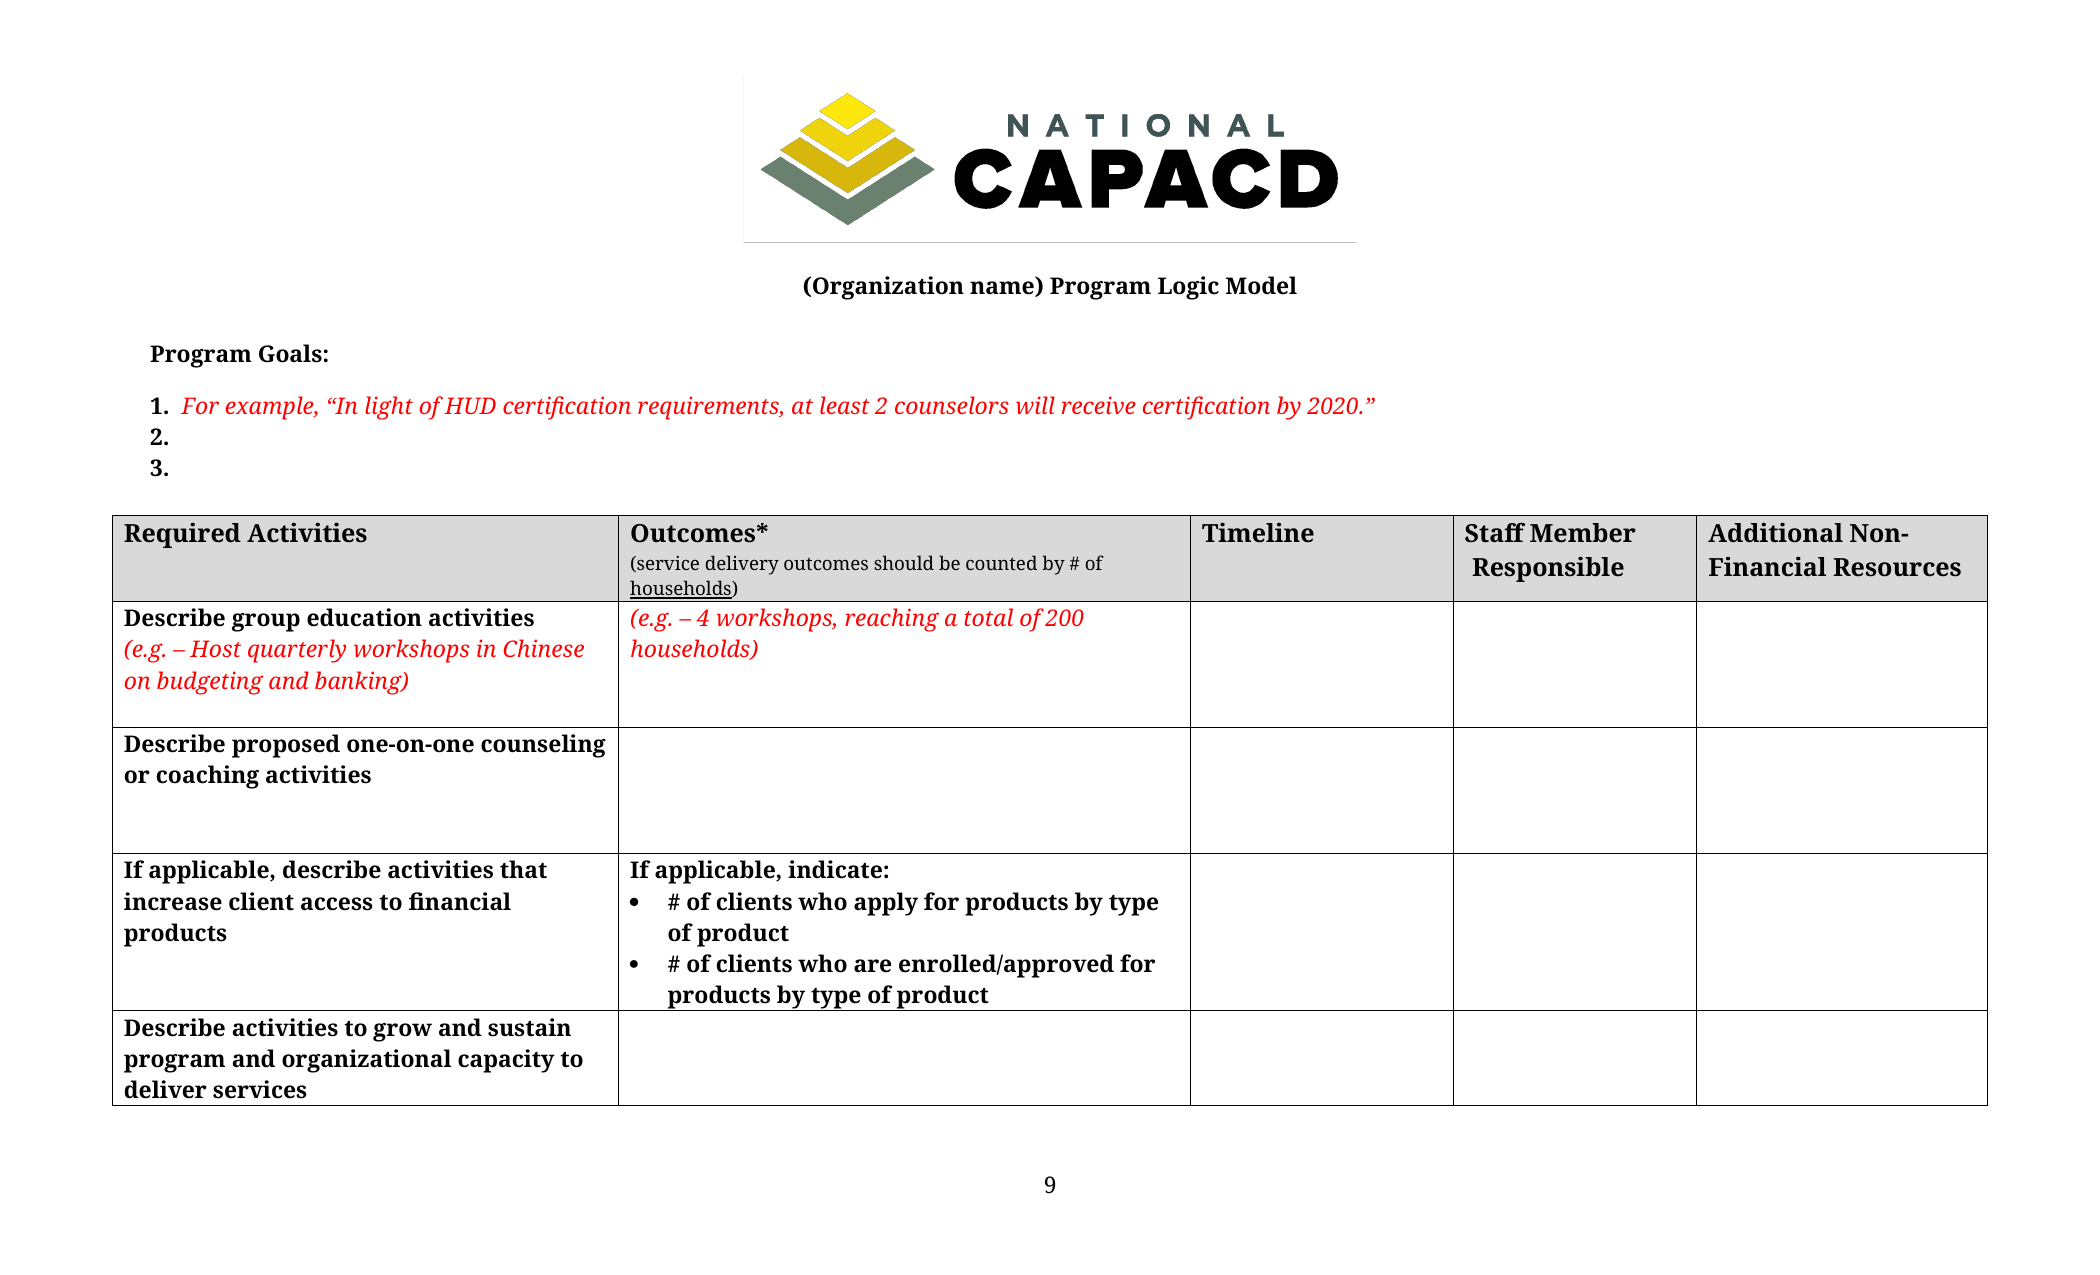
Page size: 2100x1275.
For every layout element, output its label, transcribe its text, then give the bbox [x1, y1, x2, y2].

table_cell [1697, 854, 1987, 1010]
table_cell [1697, 602, 1987, 727]
table_cell [1191, 602, 1453, 727]
table_cell [1697, 1011, 1987, 1105]
table_header Staff Member Responsible [1454, 516, 1696, 601]
table_header Timeline [1191, 516, 1453, 601]
table_cell [1454, 728, 1696, 853]
table_cell Describe proposed one-on-one counseling or coaching activities [113, 728, 618, 853]
table_cell If applicable, describe activities that increase client access to financial products [113, 854, 618, 1010]
table_cell [1454, 1011, 1696, 1105]
table_header Additional Non-Financial Resources [1697, 516, 1987, 601]
text Program Goals: [150, 338, 1950, 369]
table_cell [1697, 728, 1987, 853]
picture [743, 75, 1357, 243]
table_cell [1191, 854, 1453, 1010]
table_cell [619, 728, 1190, 853]
table_cell Describe activities to grow and sustain program and organizational capacity to deliver services [113, 1011, 618, 1105]
text 1. For example, “In light of HUD certification requirements, at least 2 counselors will receive certification by 2020.” [150, 390, 1950, 421]
table_header Outcomes* (service delivery outcomes should be counted by # of households) [619, 516, 1190, 601]
table_cell [1191, 1011, 1453, 1105]
text 3. [150, 452, 1950, 484]
table_cell (e.g. – 4 workshops, reaching a total of 200 households) [619, 602, 1190, 727]
table_header Required Activities [113, 516, 618, 601]
text (Organization name) Program Logic Model [150, 270, 1950, 334]
table_cell [1454, 602, 1696, 727]
table_cell Describe group education activities (e.g. – Host quarterly workshops in Chinese on budgeting and banking) [113, 602, 618, 727]
table_cell If applicable, indicate: # of clients who apply for products by type of product # of clients who are enrolled/approved for products by type of product [619, 854, 1190, 1010]
text 2. [150, 421, 1950, 452]
table_cell [619, 1011, 1190, 1105]
table_cell [1454, 854, 1696, 1010]
table_cell [1191, 728, 1453, 853]
